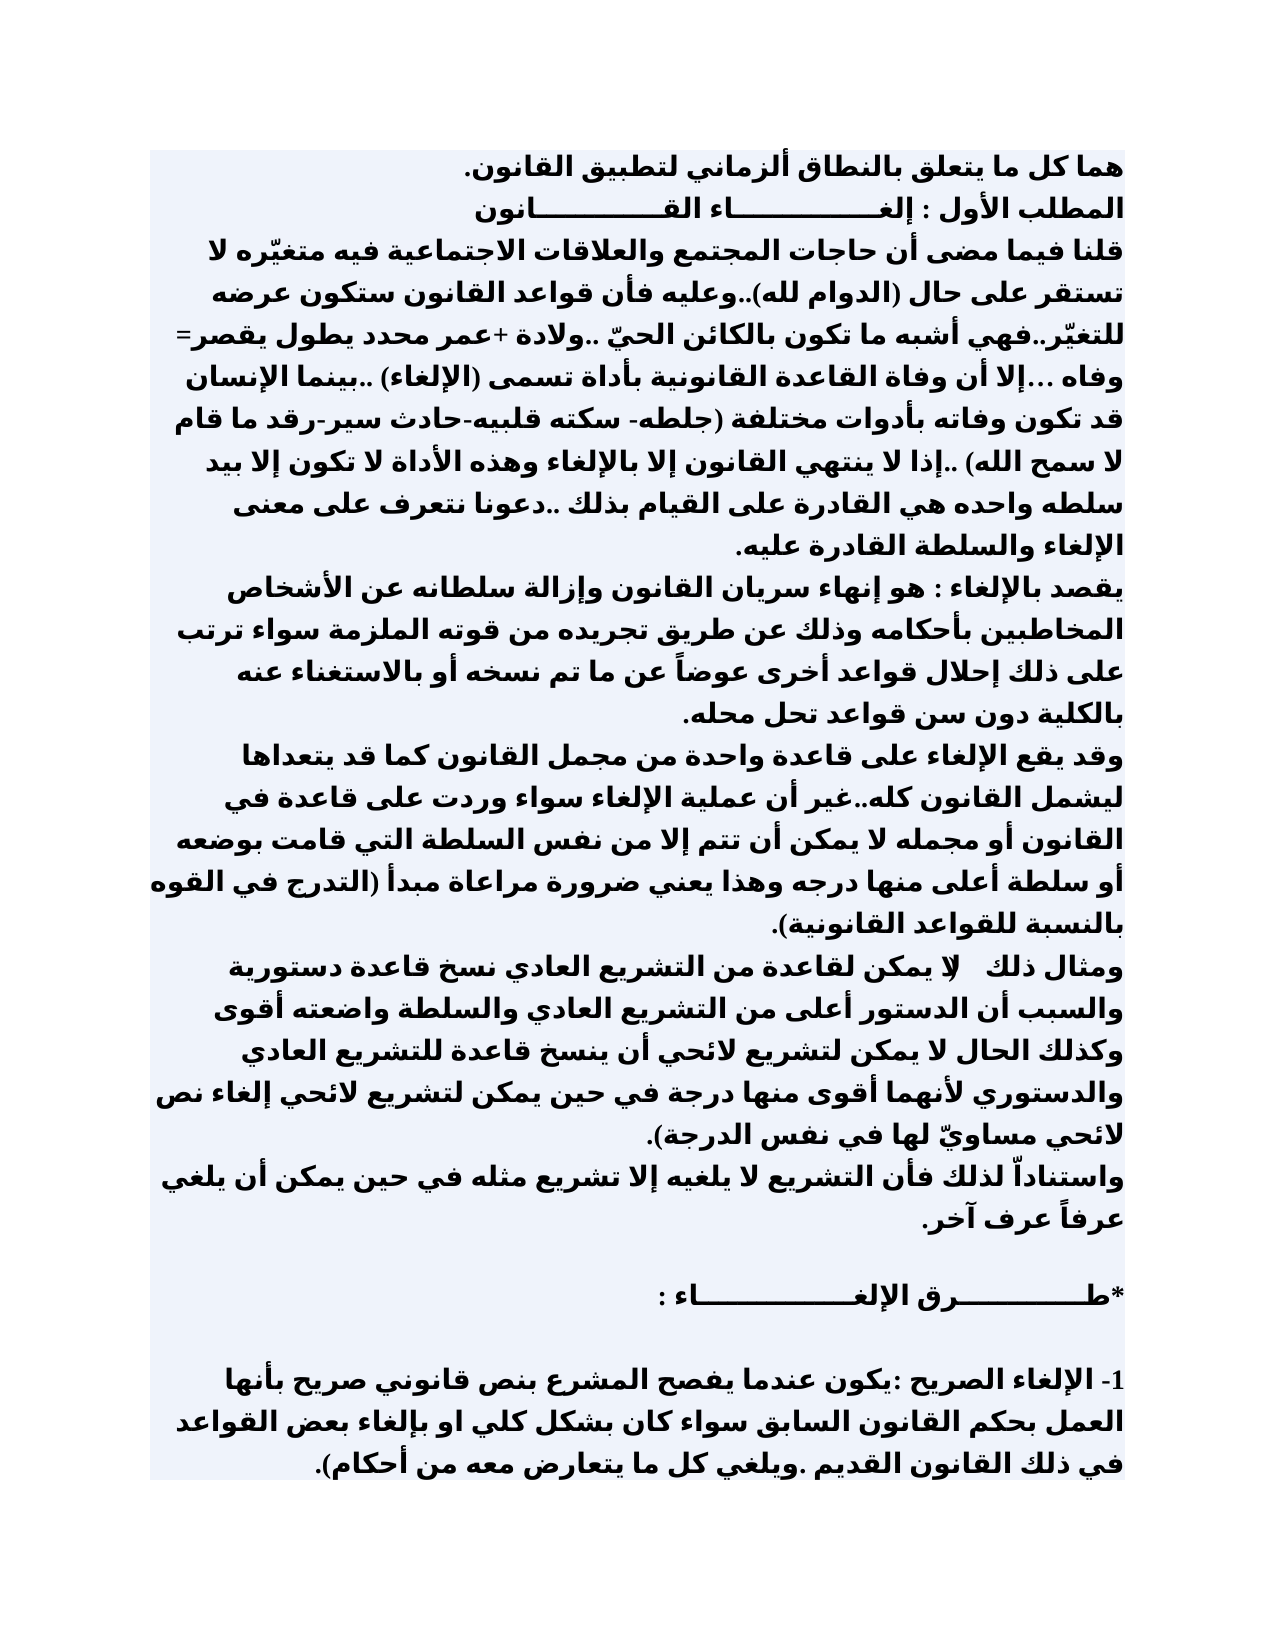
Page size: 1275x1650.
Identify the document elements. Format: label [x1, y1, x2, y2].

text [150, 1279, 1125, 1480]
text [150, 150, 1125, 1271]
